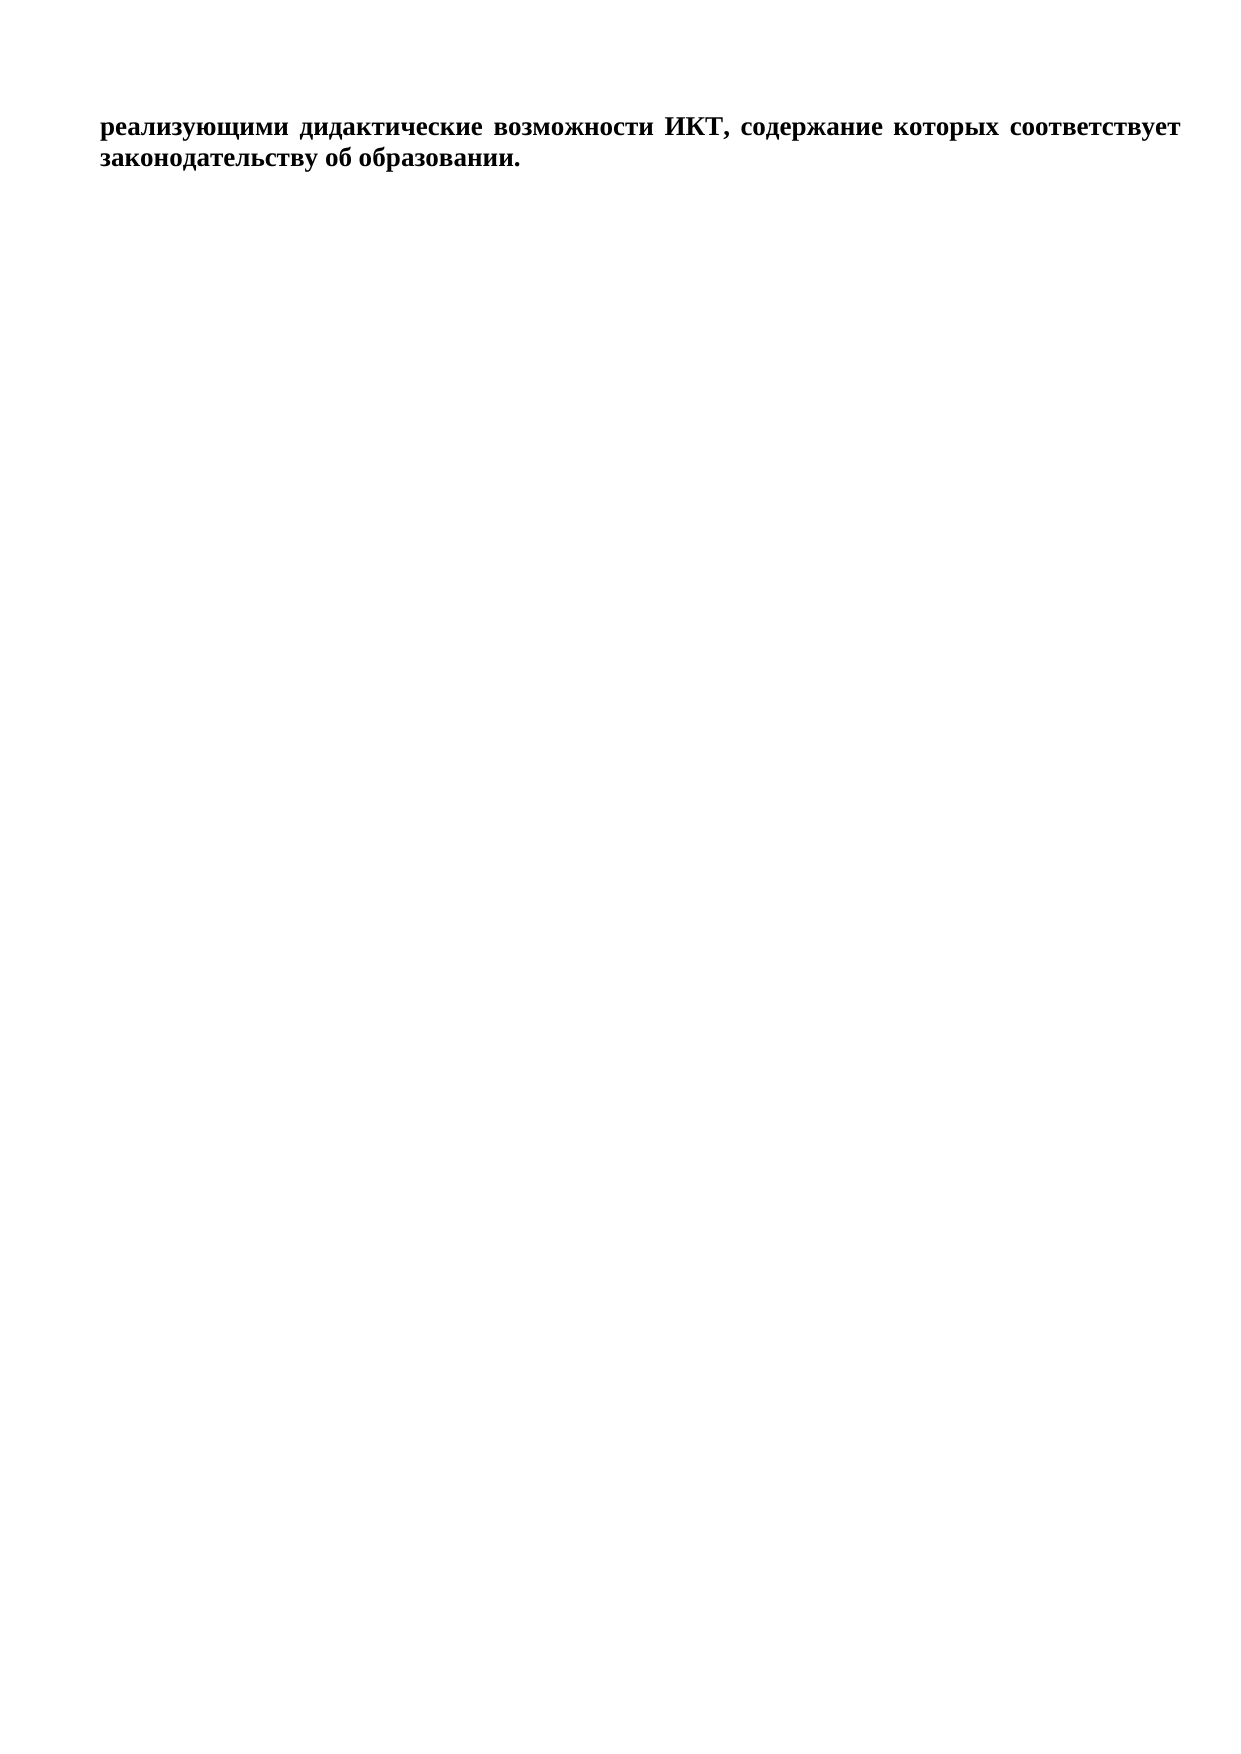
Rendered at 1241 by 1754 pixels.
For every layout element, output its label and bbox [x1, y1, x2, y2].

text [100, 110, 1182, 173]
